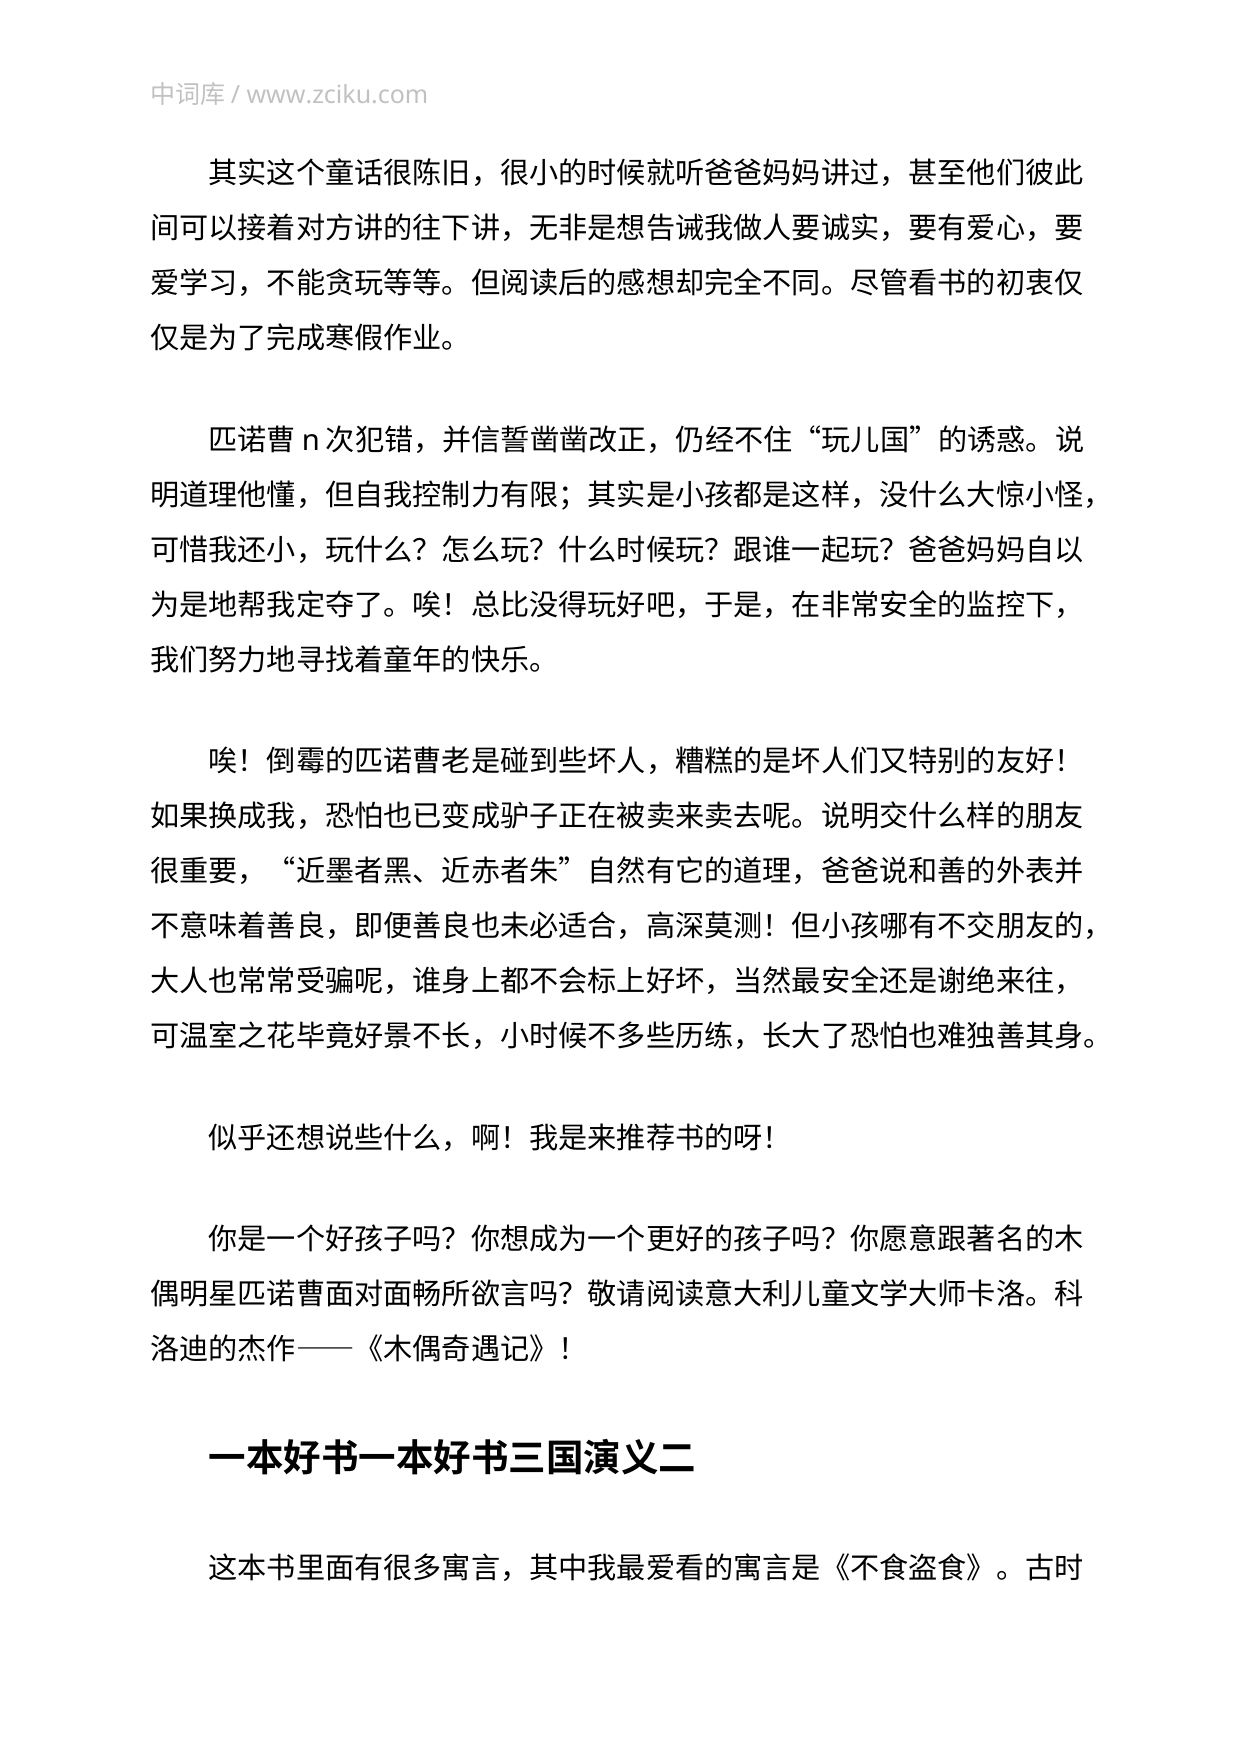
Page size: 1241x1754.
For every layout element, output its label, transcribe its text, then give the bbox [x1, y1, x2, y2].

text 匹诺曹n次犯错，并信誓凿凿改正，仍经不住“玩儿国”的诱惑。说明道理他懂，但自我控制力有限；其实是小孩都是这样，没什么大惊小怪，可惜我还小，玩什么？怎么玩？什么时候玩？跟谁一起玩？爸爸妈妈自以为是地帮我定夺了。唉！总比没得玩好吧，于是，在非常安全的监控下，我们努力地寻找着童年的快乐。 [150, 416, 1090, 678]
text 似乎还想说些什么，啊！我是来推荐书的呀！ [150, 1114, 1090, 1156]
text 你是一个好孩子吗？你想成为一个更好的孩子吗？你愿意跟著名的木偶明星匹诺曹面对面畅所欲言吗？敬请阅读意大利儿童文学大师卡洛。科洛迪的杰作——《木偶奇遇记》！ [150, 1216, 1090, 1368]
text 一本好书一本好书三国演义二 [150, 1427, 1090, 1482]
text 其实这个童话很陈旧，很小的时候就听爸爸妈妈讲过，甚至他们彼此间可以接着对方讲的往下讲，无非是想告诫我做人要诚实，要有爱心，要爱学习，不能贪玩等等。但阅读后的感想却完全不同。尽管看书的初衷仅仅是为了完成寒假作业。 [150, 150, 1090, 357]
text 唉！倒霉的匹诺曹老是碰到些坏人，糟糕的是坏人们又特别的友好！如果换成我，恐怕也已变成驴子正在被卖来卖去呢。说明交什么样的朋友很重要，“近墨者黑、近赤者朱”自然有它的道理，爸爸说和善的外表并不意味着善良，即便善良也未必适合，高深莫测！但小孩哪有不交朋友的，大人也常常受骗呢，谁身上都不会标上好坏，当然最安全还是谢绝来往，可温室之花毕竟好景不长，小时候不多些历练，长大了恐怕也难独善其身。 [150, 738, 1090, 1055]
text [150, 1545, 1090, 1587]
